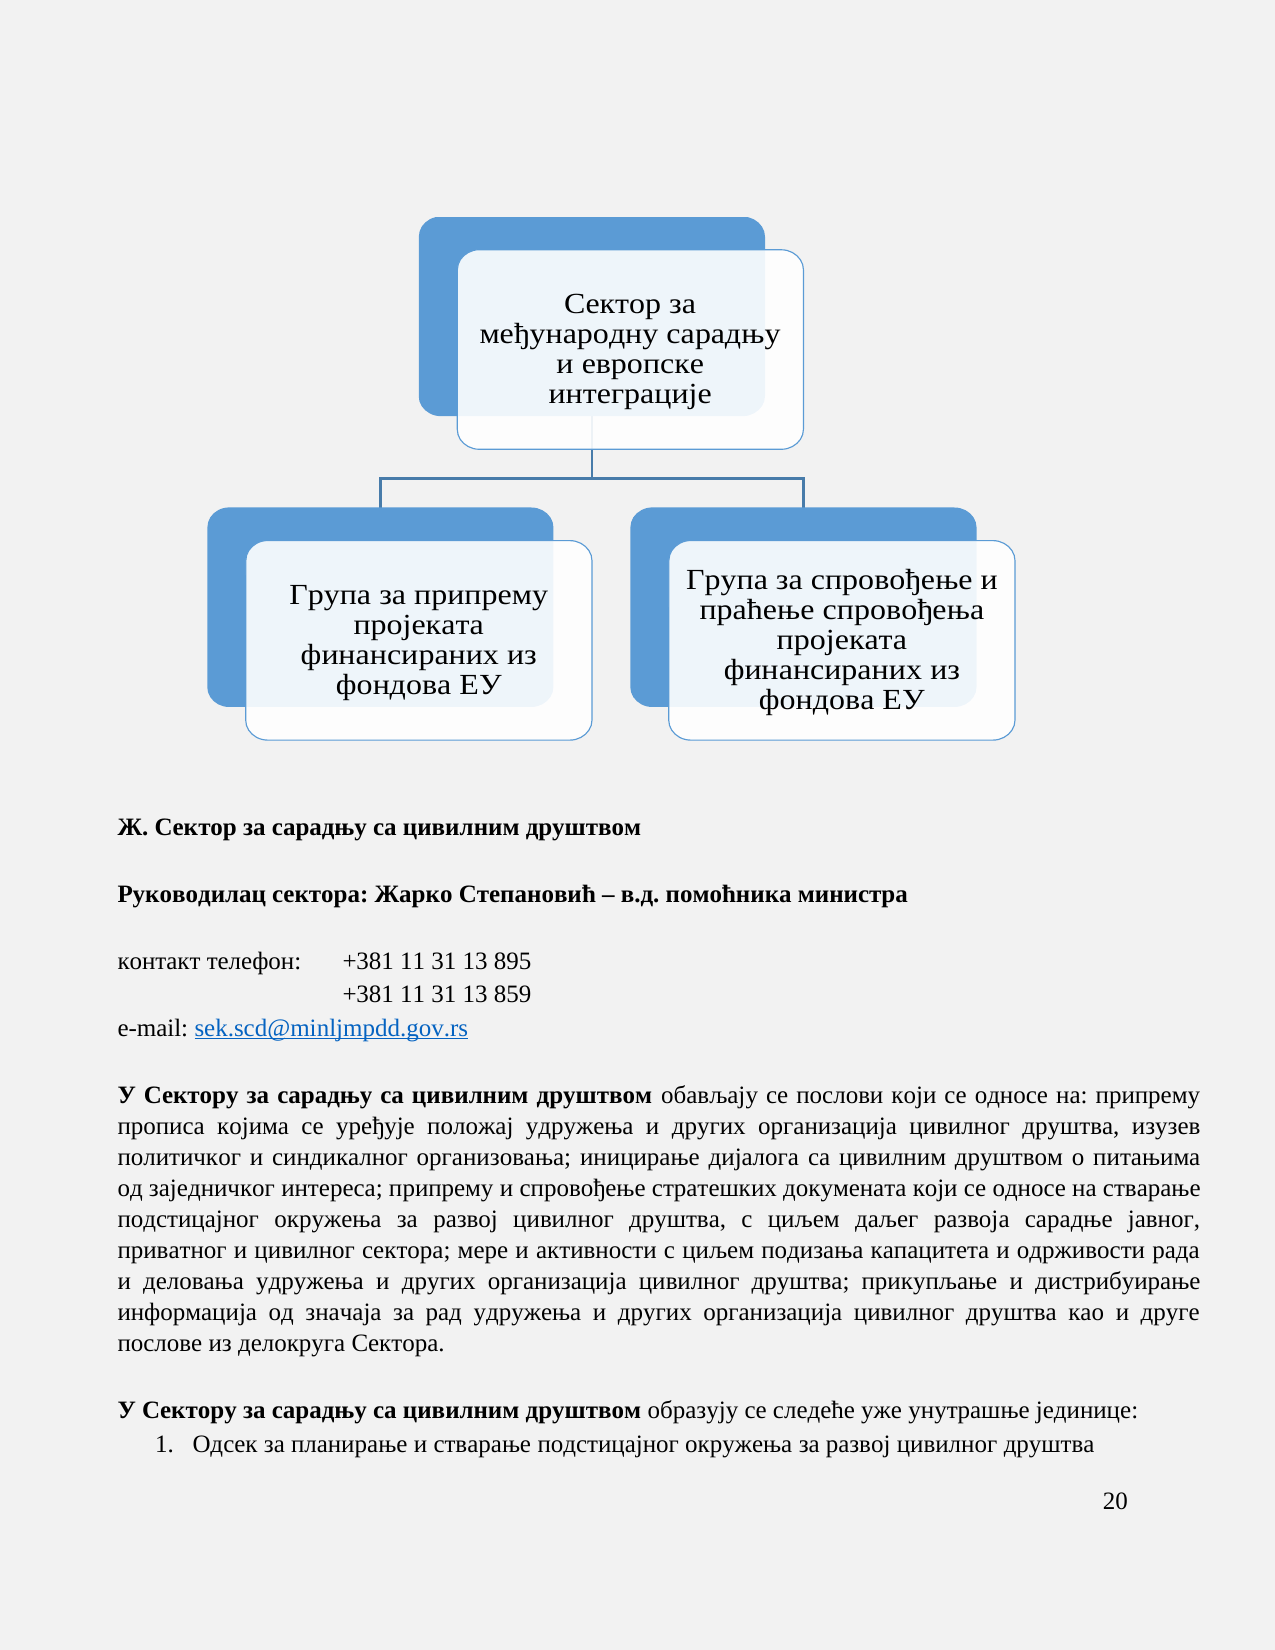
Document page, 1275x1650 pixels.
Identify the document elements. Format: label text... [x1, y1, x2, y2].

text Ж. Сектор за сарадњу са цивилним друштвом [117, 812, 1201, 840]
text Руководилац сектора: Жарко Степановић – в.д. помоћника министра [117, 879, 1201, 907]
list Одсек за планирање и стварање подстицајног окружења за развој цивилног друштва [155, 1429, 1201, 1458]
text контакт телефон: +381 11 31 13 895 [117, 946, 1201, 974]
text +381 11 31 13 859 [267, 979, 1201, 1008]
text e-mail: sek.scd@minljmpdd.gov.rs [117, 1013, 1201, 1042]
text У Сектору за сарадњу са цивилним друштвом образују се следеће уже унутрашње јединице: [117, 1395, 1201, 1424]
text У Сектору за сарадњу са цивилним друштвом обављају се послови који се односе на: припрему прописа којима се уређује положај удружења и других организација цивилног друштва, изузев политичког и синдикалног организовања; иницирање дијалога са цивилним друштвом о питањима од заједничког интереса; припрему и спровођење стратешких докумената који се односе на стварање подстицајног окружења за развој цивилног друштва, с циљем даљег развоја сарадње јавног, приватног и цивилног сектора; мере и активности с циљем подизања капацитета и одрживости рада и деловања удружења и других организација цивилног друштва; прикупљање и дистрибуирање информација од значаја за рад удружења и других организација цивилног друштва као и друге послове из делокруга Сектора. [117, 1080, 1201, 1357]
